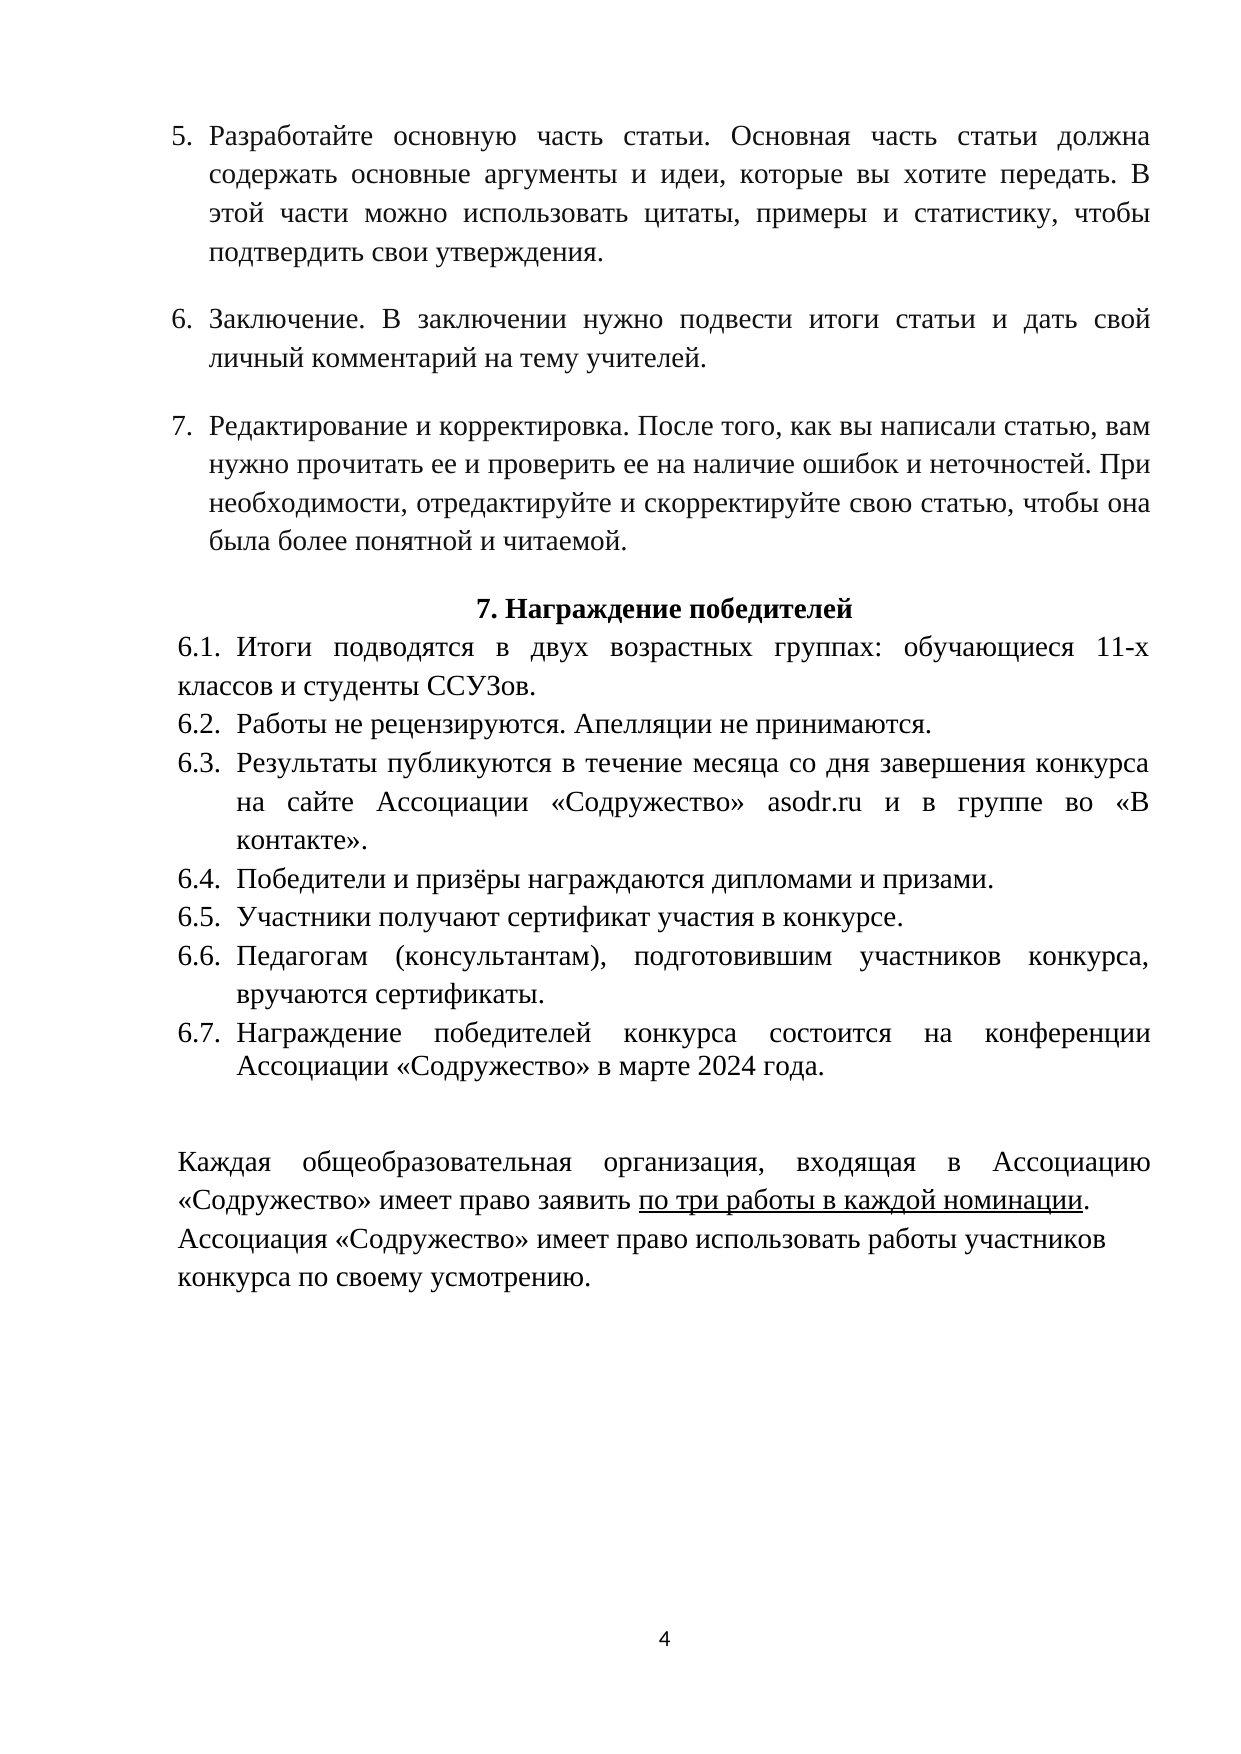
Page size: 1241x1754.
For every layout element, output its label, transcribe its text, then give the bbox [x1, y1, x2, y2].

list Заключение. В заключении нужно подвести итоги статьи и дать свой личный комментарий на тему учителей. [171, 301, 1152, 373]
list Редактирование и корректировка. После того, как вы написали статью, вам нужно прочитать ее и проверить ее на наличие ошибок и неточностей. При необходимости, отредактируйте и скорректируйте свою статью, чтобы она была более понятной и читаемой. [171, 408, 1152, 557]
text Каждая общеобразовательная организация, входящая в Ассоциацию «Содружество» имеет право заявить по три работы в каждой номинации. [177, 1144, 1152, 1216]
list Итоги подводятся в двух возрастных группах: обучающиеся 11-х классов и студенты ССУЗов. [177, 629, 1150, 702]
list Награждение победителей конкурса состоится на конференции Ассоциации «Содружество» в марте 2024 года. [177, 1015, 1152, 1082]
list Работы не рецензируются. Апелляции не принимаются. [177, 707, 1150, 740]
list Результаты публикуются в течение месяца со дня завершения конкурса на сайте Ассоциации «Содружество» asodr.ru и в группе во «В контакте». [177, 745, 1150, 856]
list Разработайте основную часть статьи. Основная часть статьи должна содержать основные аргументы и идеи, которые вы хотите передать. В этой части можно использовать цитаты, примеры и статистику, чтобы подтвердить свои утверждения. [171, 118, 1152, 267]
text 7. Награждение победителей [177, 591, 1152, 624]
list Участники получают сертификат участия в конкурсе. [177, 899, 1150, 933]
list Педагогам (консультантам), подготовившим участников конкурса, вручаются сертификаты. [177, 938, 1150, 1010]
list Победители и призёры награждаются дипломами и призами. [177, 861, 1150, 894]
text Ассоциация «Содружество» имеет право использовать работы участников конкурса по своему усмотрению. [177, 1221, 1152, 1293]
